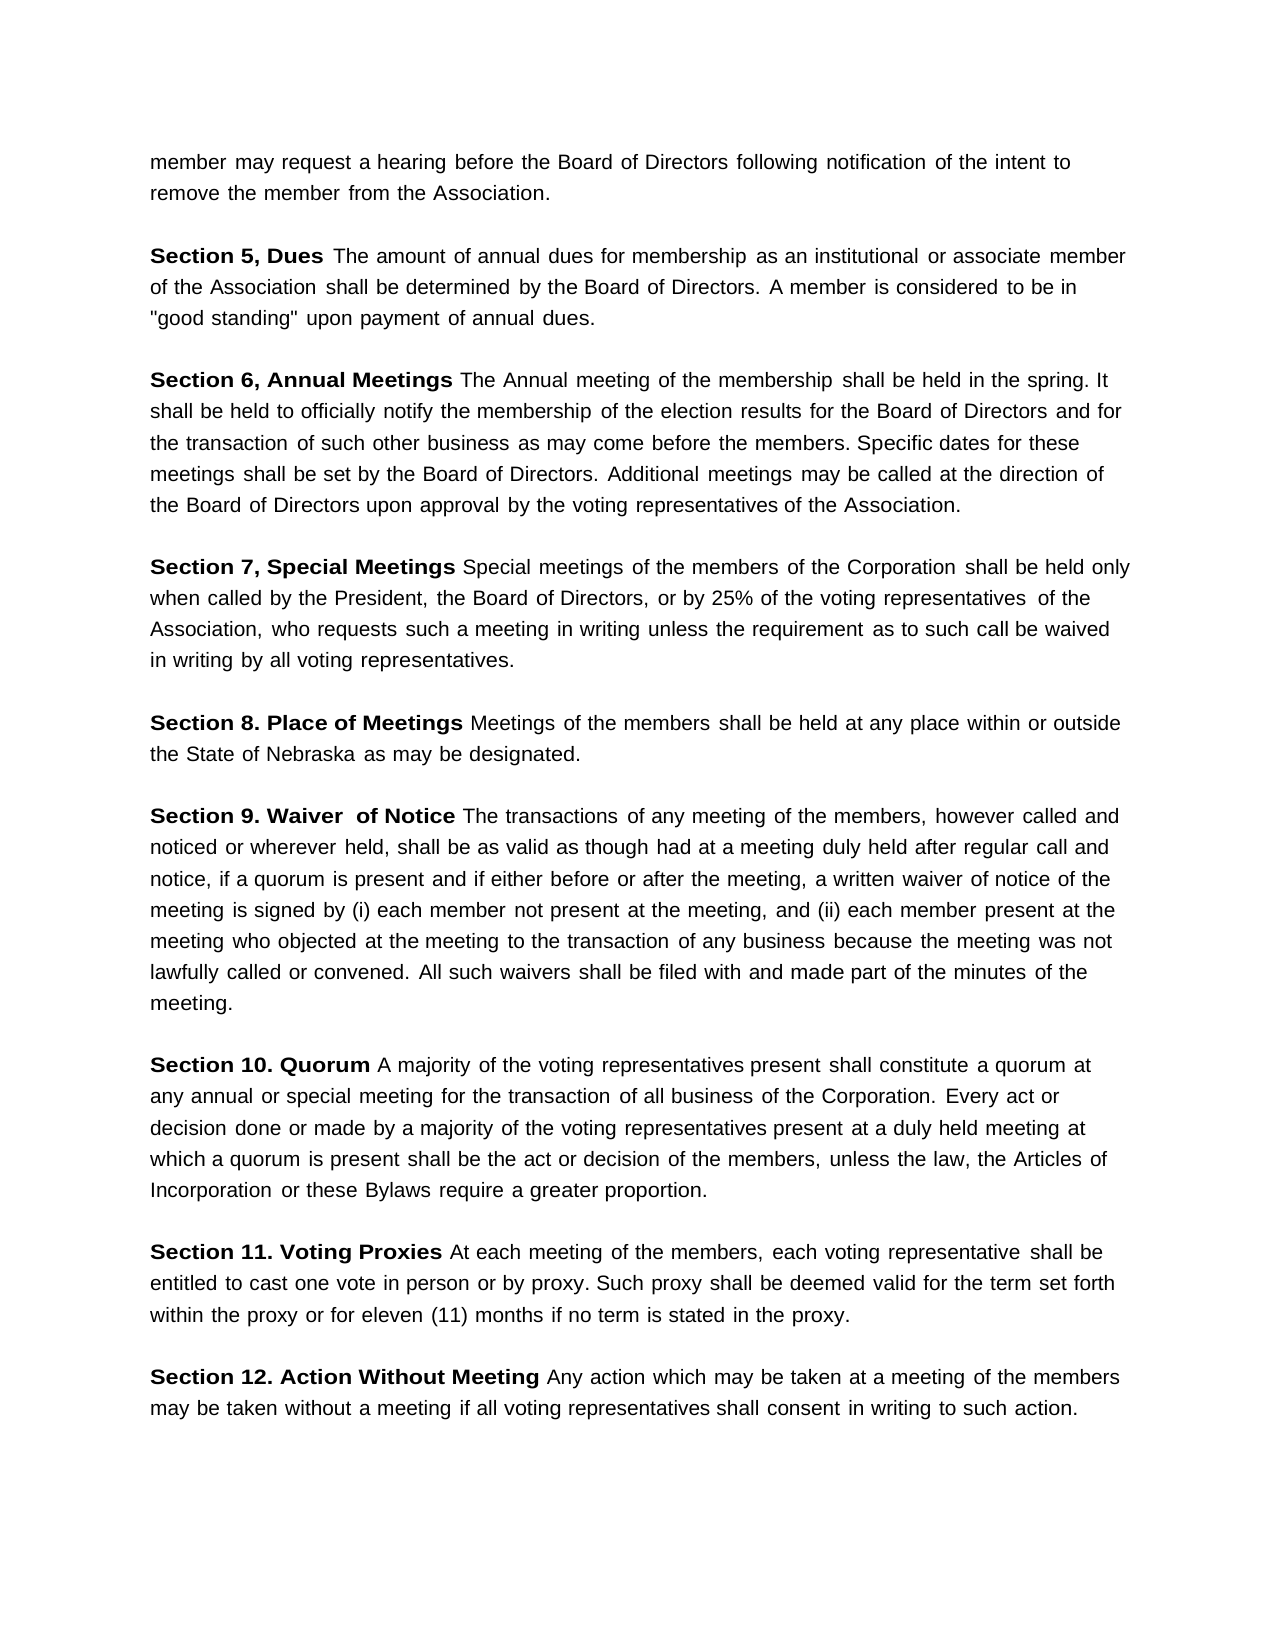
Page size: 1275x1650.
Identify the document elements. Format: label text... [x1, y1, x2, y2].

text Section 9. Waiver of Notice The transactions of any meeting of the members, however called and noticed or wherever held, shall be as valid as though had at a meeting duly held after regular call and notice, if a quorum is present and if either before or after the meeting, a written waiver of notice of the meeting is signed by (i) each member not present at the meeting, and (ii) each member present at the meeting who objected at the meeting to the transaction of any business because the meeting was not lawfully called or convened. All such waivers shall be filed with and made part of the minutes of the meeting. [150, 804, 1130, 1015]
text Section 12. Action Without Meeting Any action which may be taken at a meeting of the members may be taken without a meeting if all voting representatives shall consent in writing to such action. [150, 1365, 1130, 1420]
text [150, 150, 1130, 205]
text Section 5, Dues The amount of annual dues for membership as an institutional or associate member of the Association shall be determined by the Board of Directors. A member is considered to be in "good standing" upon payment of annual dues. [150, 243, 1130, 330]
text Section 11. Voting Proxies At each meeting of the members, each voting representative shall be entitled to cast one vote in person or by proxy. Such proxy shall be deemed valid for the term set forth within the proxy or for eleven (11) months if no term is stated in the proxy. [150, 1240, 1130, 1326]
text Section 8. Place of Meetings Meetings of the members shall be held at any place within or outside the State of Nebraska as may be designated. [150, 711, 1130, 766]
text Section 10. Quorum A majority of the voting representatives present shall constitute a quorum at any annual or special meeting for the transaction of all business of the Corporation. Every act or decision done or made by a majority of the voting representatives present at a duly held meeting at which a quorum is present shall be the act or decision of the members, unless the law, the Articles of Incorporation or these Bylaws require a greater proportion. [150, 1053, 1130, 1202]
text Section 6, Annual Meetings The Annual meeting of the membership shall be held in the spring. It shall be held to officially notify the membership of the election results for the Board of Directors and for the transaction of such other business as may come before the members. Specific dates for these meetings shall be set by the Board of Directors. Additional meetings may be called at the direction of the Board of Directors upon approval by the voting representatives of the Association. [150, 368, 1130, 517]
text Section 7, Special Meetings Special meetings of the members of the Corporation shall be held only when called by the President, the Board of Directors, or by 25% of the voting representatives of the Association, who requests such a meeting in writing unless the requirement as to such call be waived in writing by all voting representatives. [150, 555, 1130, 672]
